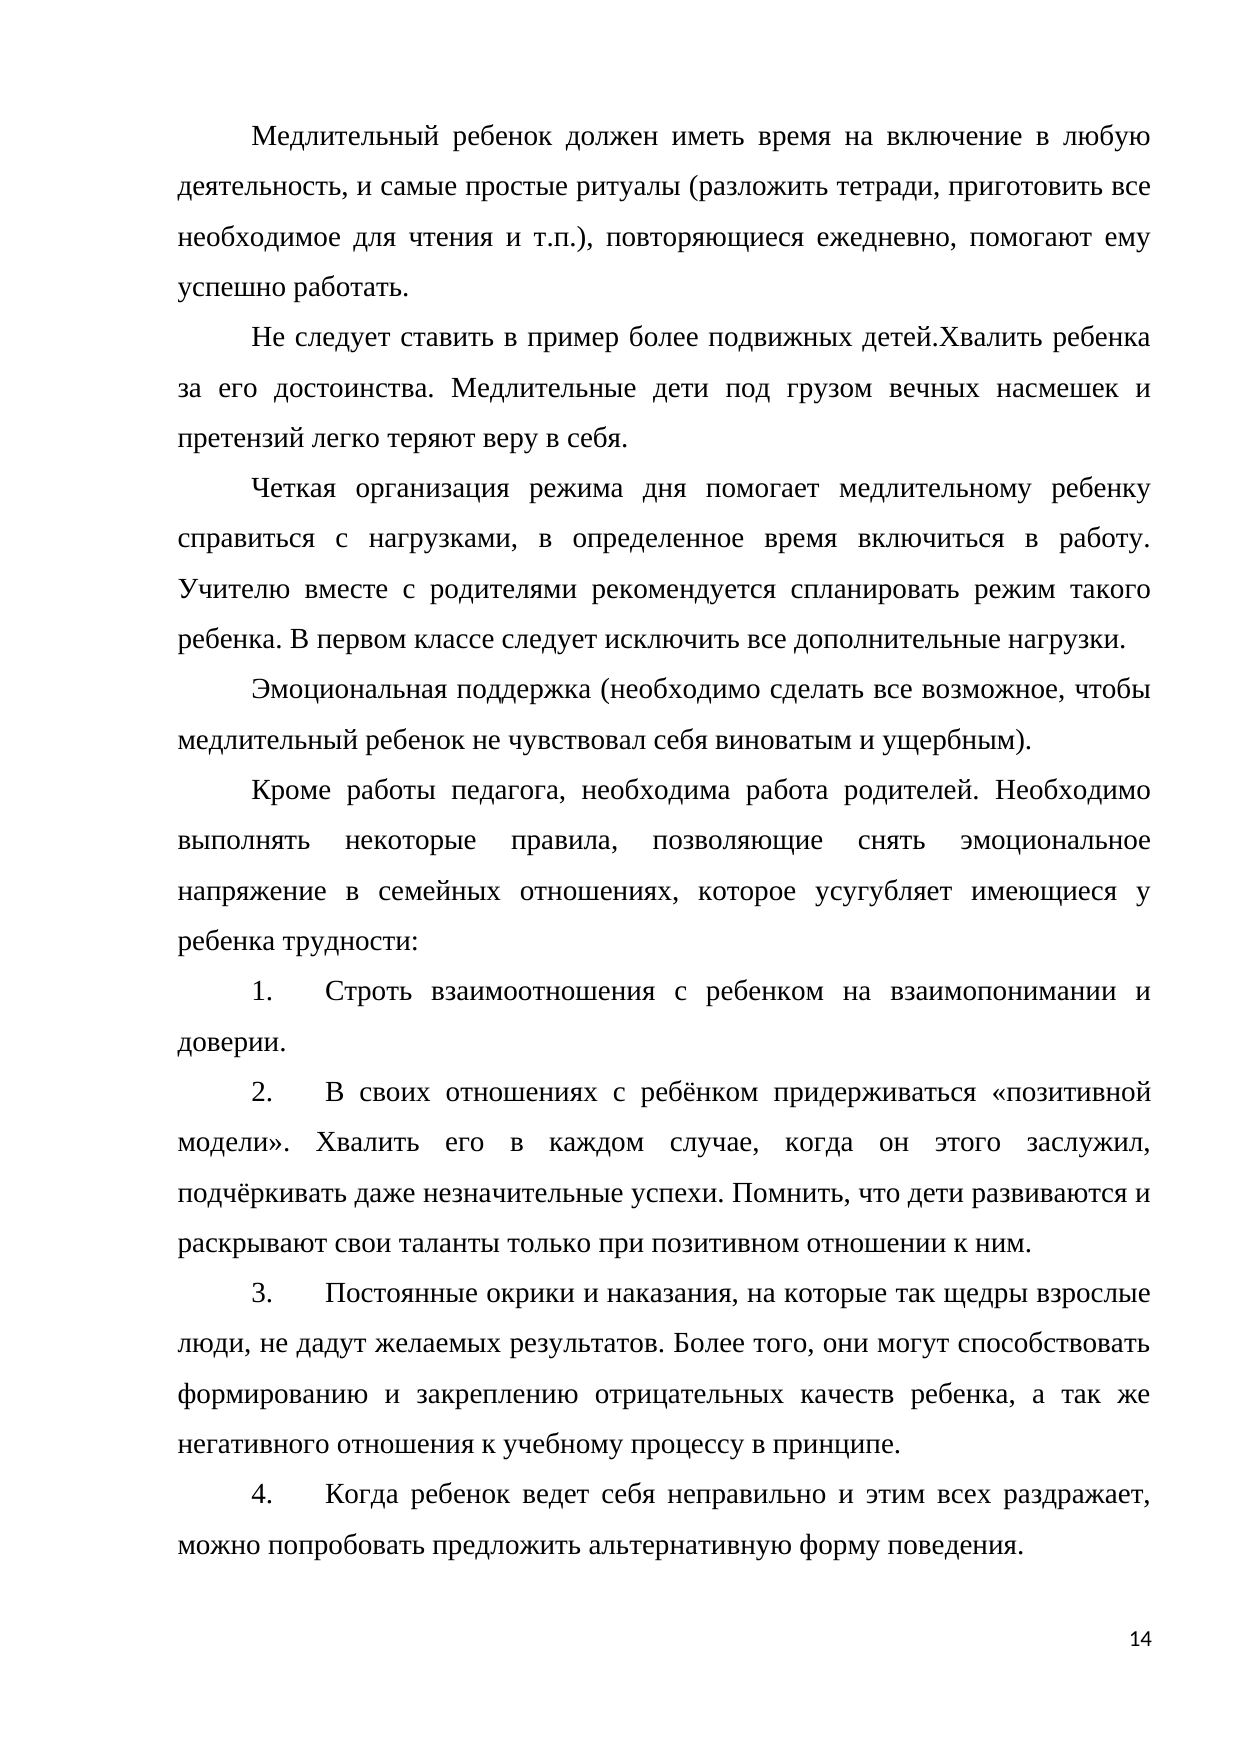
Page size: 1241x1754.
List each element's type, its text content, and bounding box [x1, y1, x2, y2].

list Когда ребенок ведет себя неправильно и этим всех раздражает, можно попробовать предложить альтернативную форму поведения. [177, 1477, 1152, 1560]
text Не следует ставить в пример более подвижных детей.Хвалить ребенка за его достоинства. Медлительные дети под грузом вечных насмешек и претензий легко теряют веру в себя. [177, 319, 1152, 453]
list Постоянные окрики и наказания, на которые так щедры взрослые люди, не дадут желаемых результатов. Более того, они могут способствовать формированию и закреплению отрицательных качеств ребенка, а так же негативного отношения к учебному процессу в принципе. [177, 1275, 1152, 1460]
text Медлительный ребенок должен иметь время на включение в любую деятельность, и самые простые ритуалы (разложить тетради, приготовить все необходимое для чтения и т.п.), повторяющиеся ежедневно, помогают ему успешно работать. [177, 118, 1152, 303]
list Строть взаимоотношения с ребенком на взаимопонимании и доверии. [177, 973, 1152, 1057]
list В своих отношениях с ребёнком придерживаться «позитивной модели». Хвалить его в каждом случае, когда он этого заслужил, подчёркивать даже незначительные успехи. Помнить, что дети развиваются и раскрывают свои таланты только при позитивном отношении к ним. [177, 1074, 1152, 1258]
text Кроме работы педагога, необходима работа родителей. Необходимо выполнять некоторые правила, позволяющие снять эмоциональное напряжение в семейных отношениях, которое усугубляет имеющиеся у ребенка трудности: [177, 772, 1152, 957]
text Четкая организация режима дня помогает медлительному ребенку справиться с нагрузками, в определенное время включиться в работу. Учителю вместе с родителями рекомендуется спланировать режим такого ребенка. В первом классе следует исключить все дополнительные нагрузки. [177, 470, 1152, 655]
text Эмоциональная поддержка (необходимо сделать все возможное, чтобы медлительный ребенок не чувствовал себя виноватым и ущербным). [177, 672, 1152, 755]
